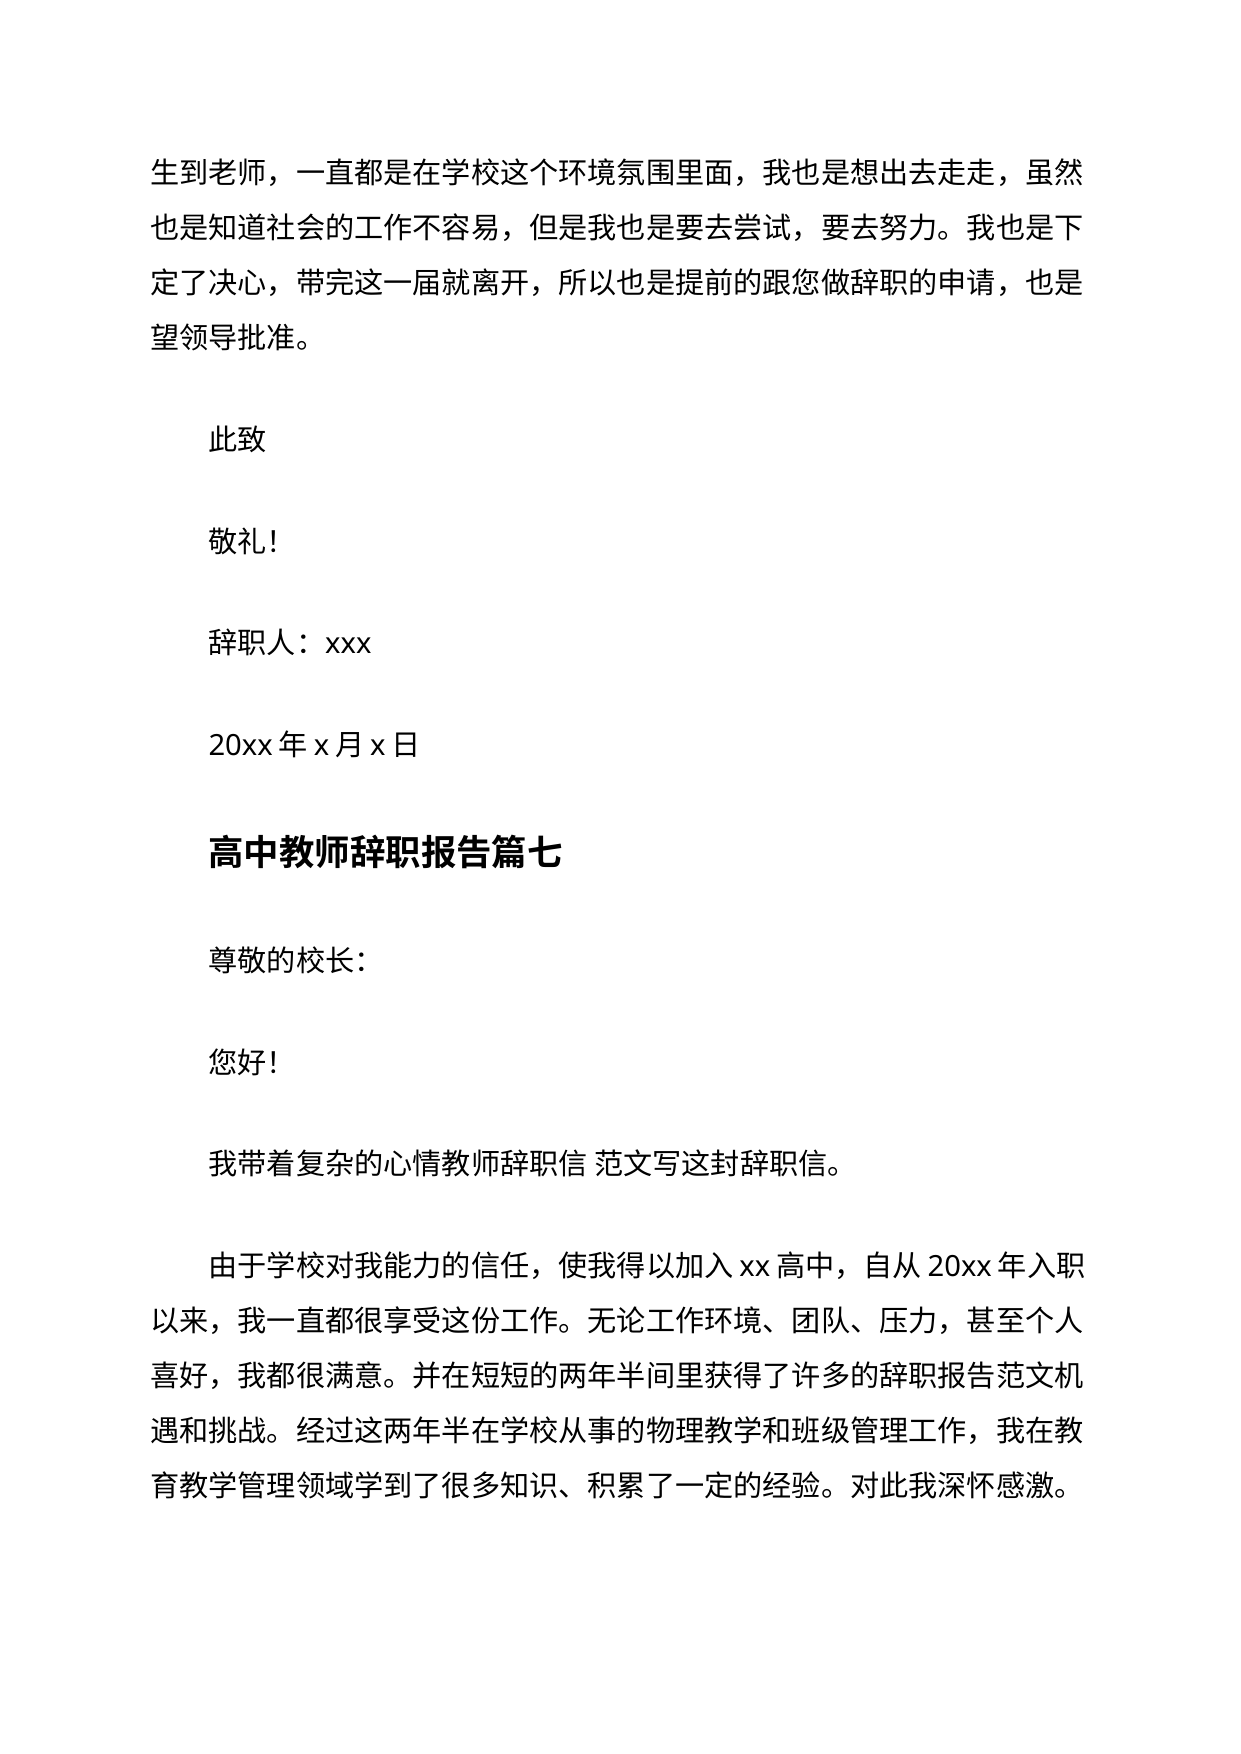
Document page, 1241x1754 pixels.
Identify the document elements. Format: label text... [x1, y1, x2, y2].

text 此致 [150, 416, 1090, 459]
text 辞职人：xxx [150, 620, 1090, 662]
text 由于学校对我能力的信任，使我得以加入xx高中，自从20xx年入职以来，我一直都很享受这份工作。无论工作环境、团队、压力，甚至个人喜好，我都很满意。并在短短的两年半间里获得了许多的辞职报告范文机遇和挑战。经过这两年半在学校从事的物理教学和班级管理工作，我在教育教学管理领域学到了很多知识、积累了一定的经验。对此我深怀感激。 [150, 1243, 1090, 1505]
text 敬礼！ [150, 518, 1090, 561]
text 我带着复杂的心情教师辞职信 范文写这封辞职信。 [150, 1141, 1090, 1183]
text 您好！ [150, 1039, 1090, 1081]
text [150, 150, 1090, 357]
text 20xx年x月x日 [150, 722, 1090, 764]
text 高中教师辞职报告篇七 [150, 824, 1090, 875]
text 尊敬的校长： [150, 937, 1090, 980]
